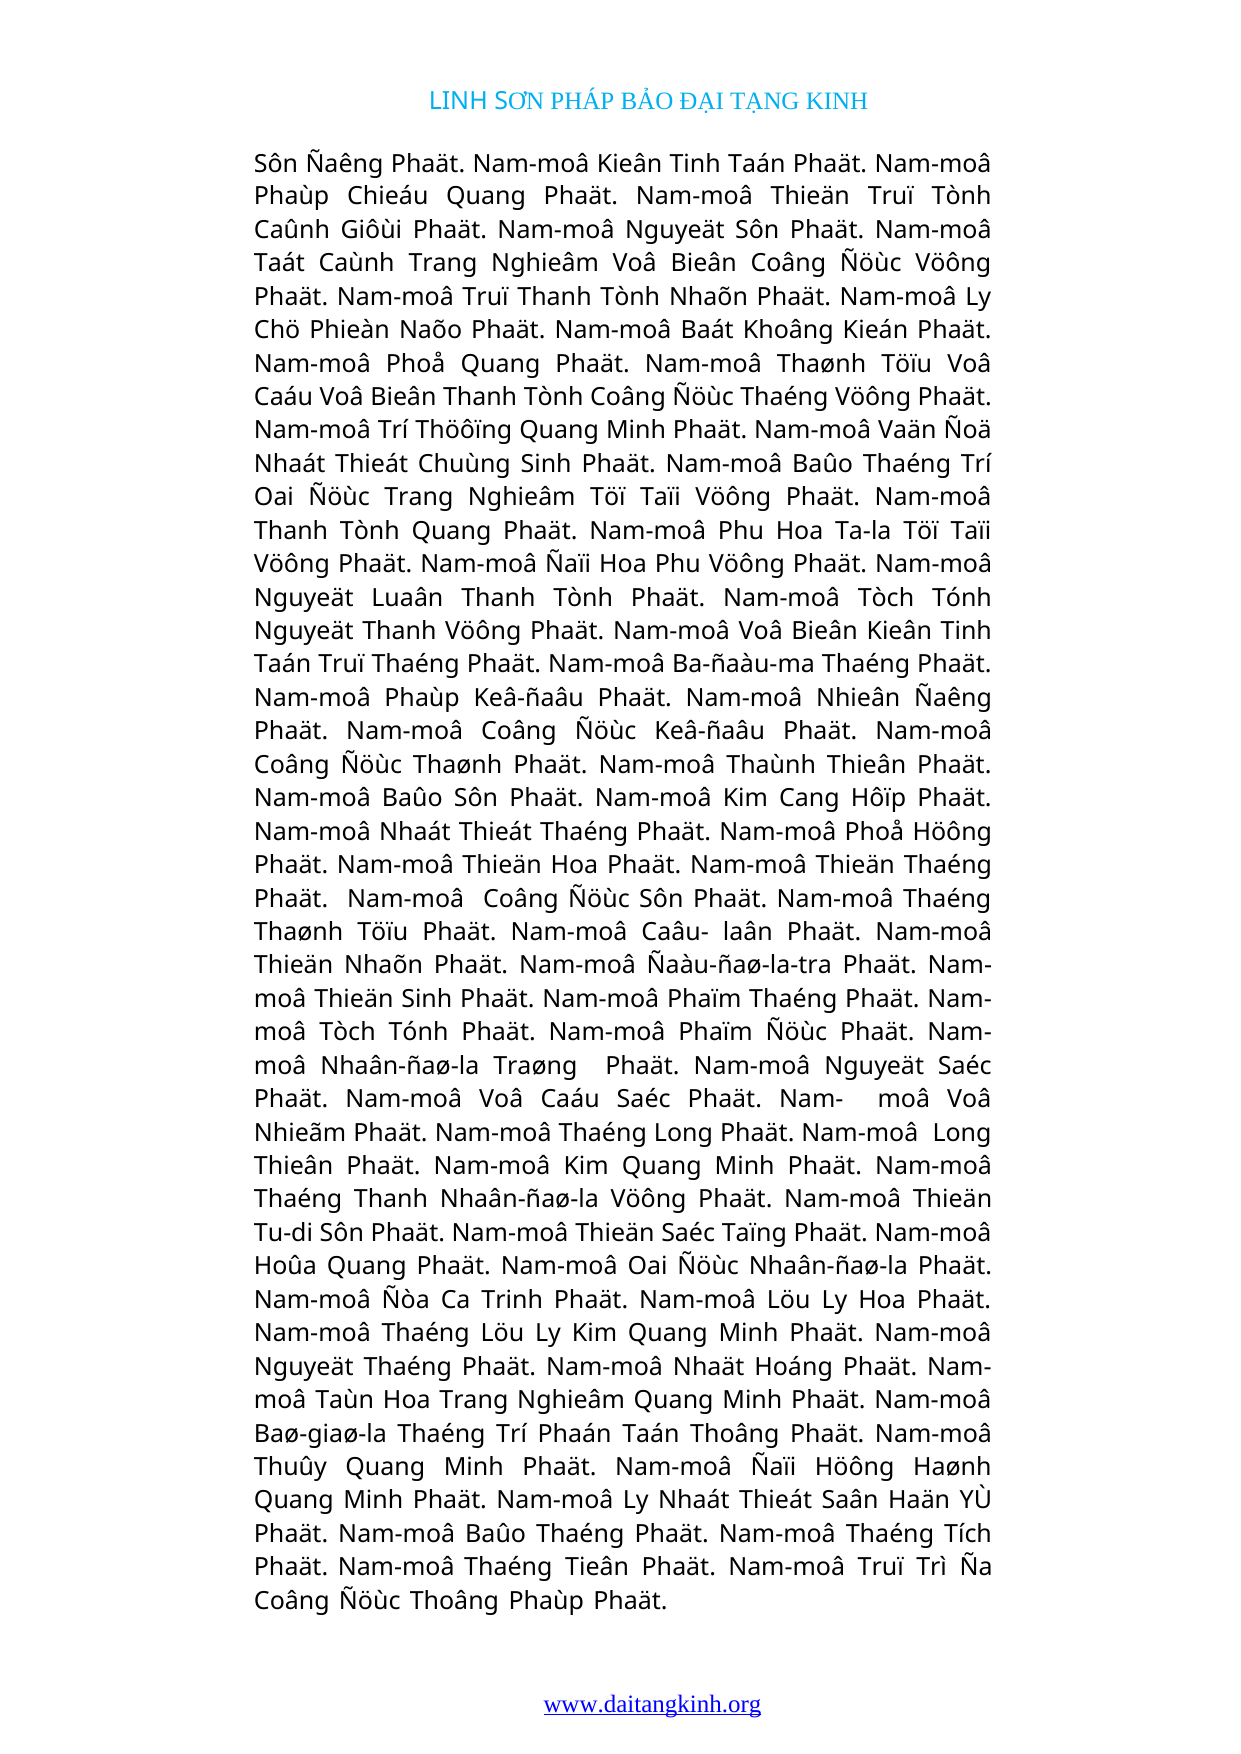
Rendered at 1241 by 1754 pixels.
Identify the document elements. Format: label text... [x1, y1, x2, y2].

text www.daitangkinh.org [466, 1689, 838, 1717]
text Sôn Ñaêng Phaät. Nam-moâ Kieân Tinh Taán Phaät. Nam-moâ Phaùp Chieáu Quang Phaät. Nam-moâ Thieän Truï Tònh Caûnh Giôùi Phaät. Nam-moâ Nguyeät Sôn Phaät. Nam-moâ Taát Caùnh Trang Nghieâm Voâ Bieân Coâng Ñöùc Vöông Phaät. Nam-moâ Truï Thanh Tònh Nhaõn Phaät. Nam-moâ Ly Chö Phieàn Naõo Phaät. Nam-moâ Baát Khoâng Kieán Phaät. Nam-moâ Phoå Quang Phaät. Nam-moâ Thaønh Töïu Voâ Caáu Voâ Bieân Thanh Tònh Coâng Ñöùc Thaéng Vöông Phaät. Nam-moâ Trí Thöôïng Quang Minh Phaät. Nam-moâ Vaän Ñoä Nhaát Thieát Chuùng Sinh Phaät. Nam-moâ Baûo Thaéng Trí Oai Ñöùc Trang Nghieâm Töï Taïi Vöông Phaät. Nam-moâ Thanh Tònh Quang Phaät. Nam-moâ Phu Hoa Ta-la Töï Taïi Vöông Phaät. Nam-moâ Ñaïi Hoa Phu Vöông Phaät. Nam-moâ Nguyeät Luaân Thanh Tònh Phaät. Nam-moâ Tòch Tónh Nguyeät Thanh Vöông Phaät. Nam-moâ Voâ Bieân Kieân Tinh Taán Truï Thaéng Phaät. Nam-moâ Ba-ñaàu-ma Thaéng Phaät. Nam-moâ Phaùp Keâ-ñaâu Phaät. Nam-moâ Nhieân Ñaêng Phaät. Nam-moâ Coâng Ñöùc Keâ-ñaâu Phaät. Nam-moâ Coâng Ñöùc Thaønh Phaät. Nam-moâ Thaùnh Thieân Phaät. Nam-moâ Baûo Sôn Phaät. Nam-moâ Kim Cang Hôïp Phaät. Nam-moâ Nhaát Thieát Thaéng Phaät. Nam-moâ Phoå Höông Phaät. Nam-moâ Thieän Hoa Phaät. Nam-moâ Thieän Thaéng Phaät. Nam-moâ Coâng Ñöùc Sôn Phaät. Nam-moâ Thaéng Thaønh Töïu Phaät. Nam-moâ Caâu- laân Phaät. Nam-moâ Thieän Nhaõn Phaät. Nam-moâ Ñaàu-ñaø-la-tra Phaät. Nam-moâ Thieän Sinh Phaät. Nam-moâ Phaïm Thaéng Phaät. Nam-moâ Tòch Tónh Phaät. Nam-moâ Phaïm Ñöùc Phaät. Nam-moâ Nhaân-ñaø-la Traøng Phaät. Nam-moâ Nguyeät Saéc Phaät. Nam-moâ Voâ Caáu Saéc Phaät. Nam- moâ Voâ Nhieãm Phaät. Nam-moâ Thaéng Long Phaät. Nam-moâ Long Thieân Phaät. Nam-moâ Kim Quang Minh Phaät. Nam-moâ Thaéng Thanh Nhaân-ñaø-la Vöông Phaät. Nam-moâ Thieän Tu-di Sôn Phaät. Nam-moâ Thieän Saéc Taïng Phaät. Nam-moâ Hoûa Quang Phaät. Nam-moâ Oai Ñöùc Nhaân-ñaø-la Phaät. Nam-moâ Ñòa Ca Trinh Phaät. Nam-moâ Löu Ly Hoa Phaät. Nam-moâ Thaéng Löu Ly Kim Quang Minh Phaät. Nam-moâ Nguyeät Thaéng Phaät. Nam-moâ Nhaät Hoáng Phaät. Nam-moâ Taùn Hoa Trang Nghieâm Quang Minh Phaät. Nam-moâ Baø-giaø-la Thaéng Trí Phaán Taán Thoâng Phaät. Nam-moâ Thuûy Quang Minh Phaät. Nam-moâ Ñaïi Höông Haønh Quang Minh Phaät. Nam-moâ Ly Nhaát Thieát Saân Haän YÙ Phaät. Nam-moâ Baûo Thaéng Phaät. Nam-moâ Thaéng Tích Phaät. Nam-moâ Thaéng Tieân Phaät. Nam-moâ Truï Trì Ña Coâng Ñöùc Thoâng Phaùp Phaät. [254, 145, 992, 1616]
